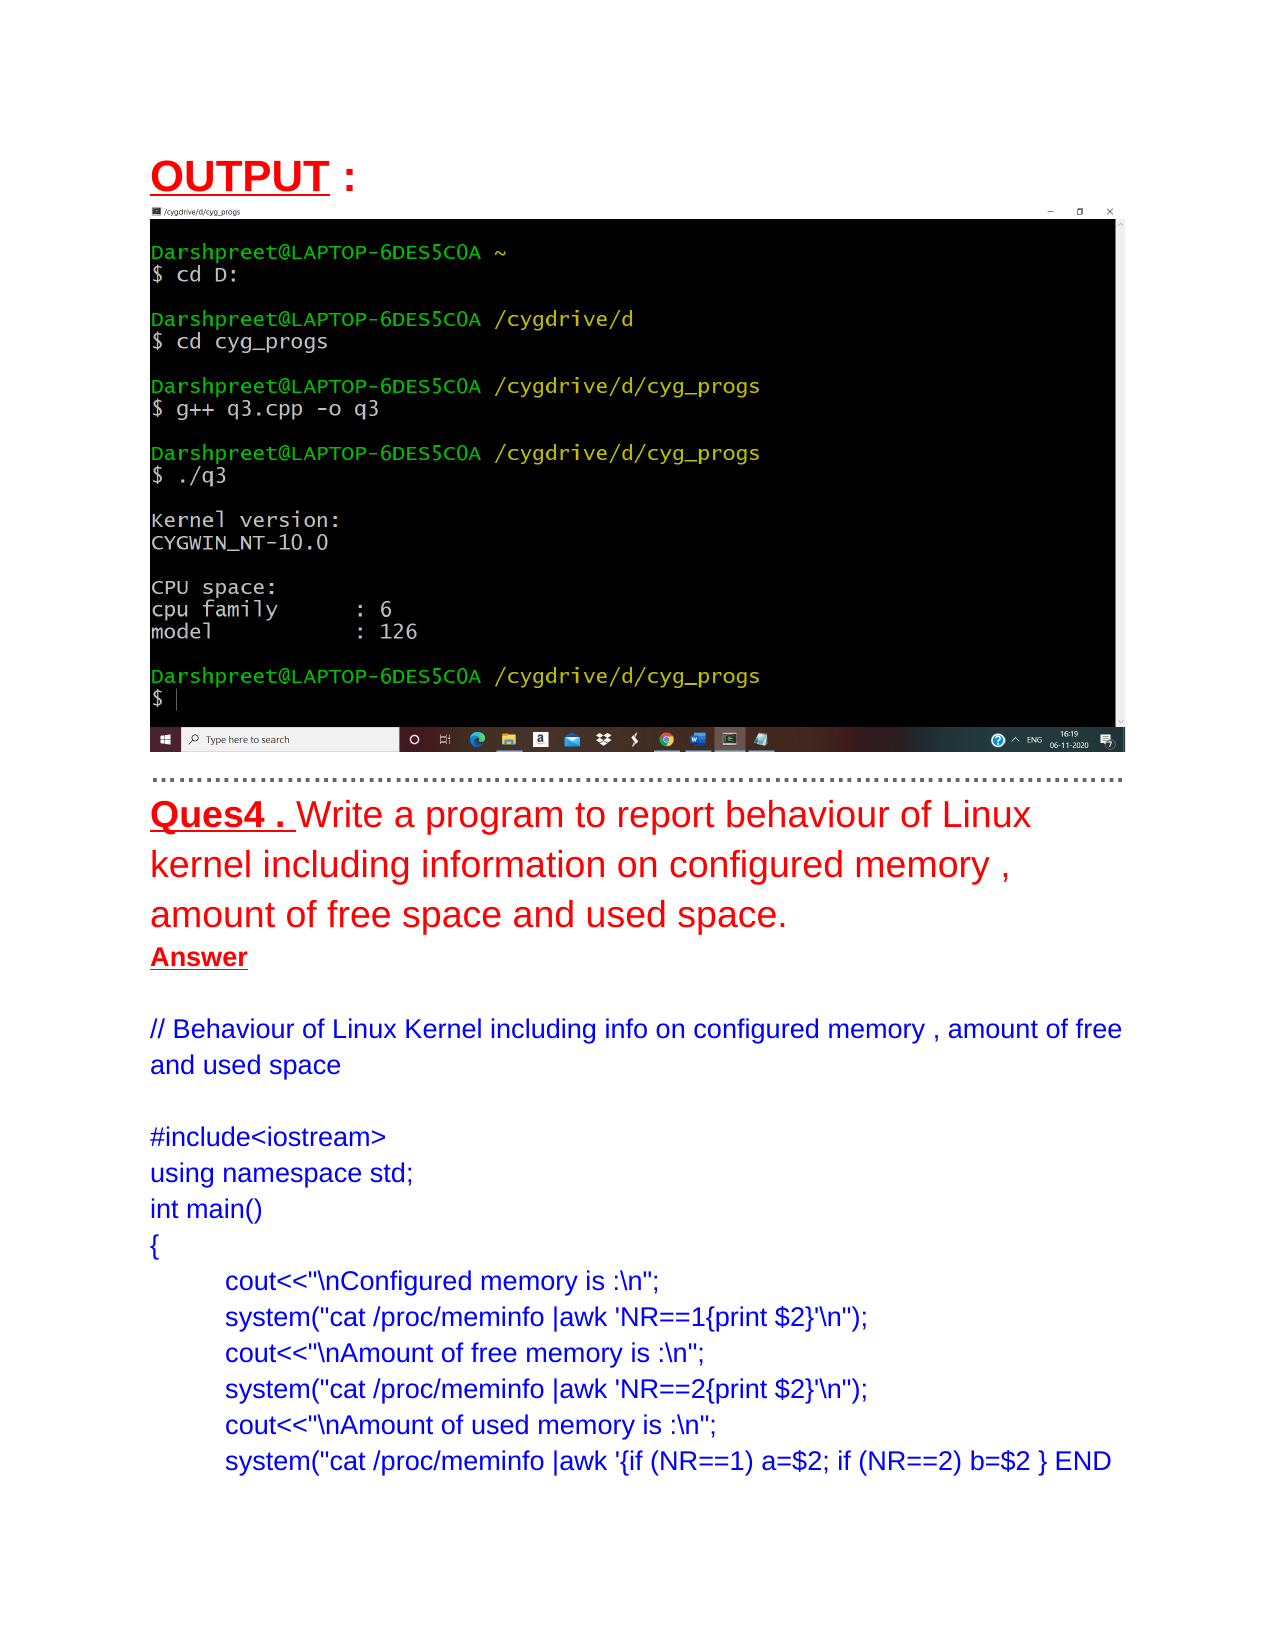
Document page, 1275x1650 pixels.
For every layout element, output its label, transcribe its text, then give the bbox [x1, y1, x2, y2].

text system("cat /proc/meminfo |awk '{if (NR==1) a=$2; if (NR==2) b=$2 } END [150, 1444, 1125, 1476]
text cout<<"\nConfigured memory is :\n"; [150, 1265, 1125, 1296]
text OUTPUT :……………………………………………………………………………………………… [150, 752, 1125, 788]
text int main() [150, 1193, 1125, 1224]
text cout<<"\nAmount of used memory is :\n"; [150, 1409, 1125, 1440]
text system("cat /proc/meminfo |awk 'NR==1{print $2}'\n"); [150, 1301, 1125, 1332]
text // Behaviour of Linux Kernel including info on configured memory , amount of free and used space [150, 1013, 1125, 1081]
text Ques4 . Write a program to report behaviour of Linux kernel including information on configured memory , amount of free space and used space. [150, 793, 1125, 935]
text system("cat /proc/meminfo |awk 'NR==2{print $2}'\n"); [150, 1373, 1125, 1404]
text using namespace std; [150, 1157, 1125, 1188]
text Answer [150, 941, 1125, 973]
text OUTPUT :……………………………………………………………………………………………… [150, 150, 1125, 204]
picture [150, 204, 1125, 752]
text { [150, 1229, 1125, 1260]
text cout<<"\nAmount of free memory is :\n"; [150, 1337, 1125, 1368]
text #include<iostream> [150, 1121, 1125, 1152]
